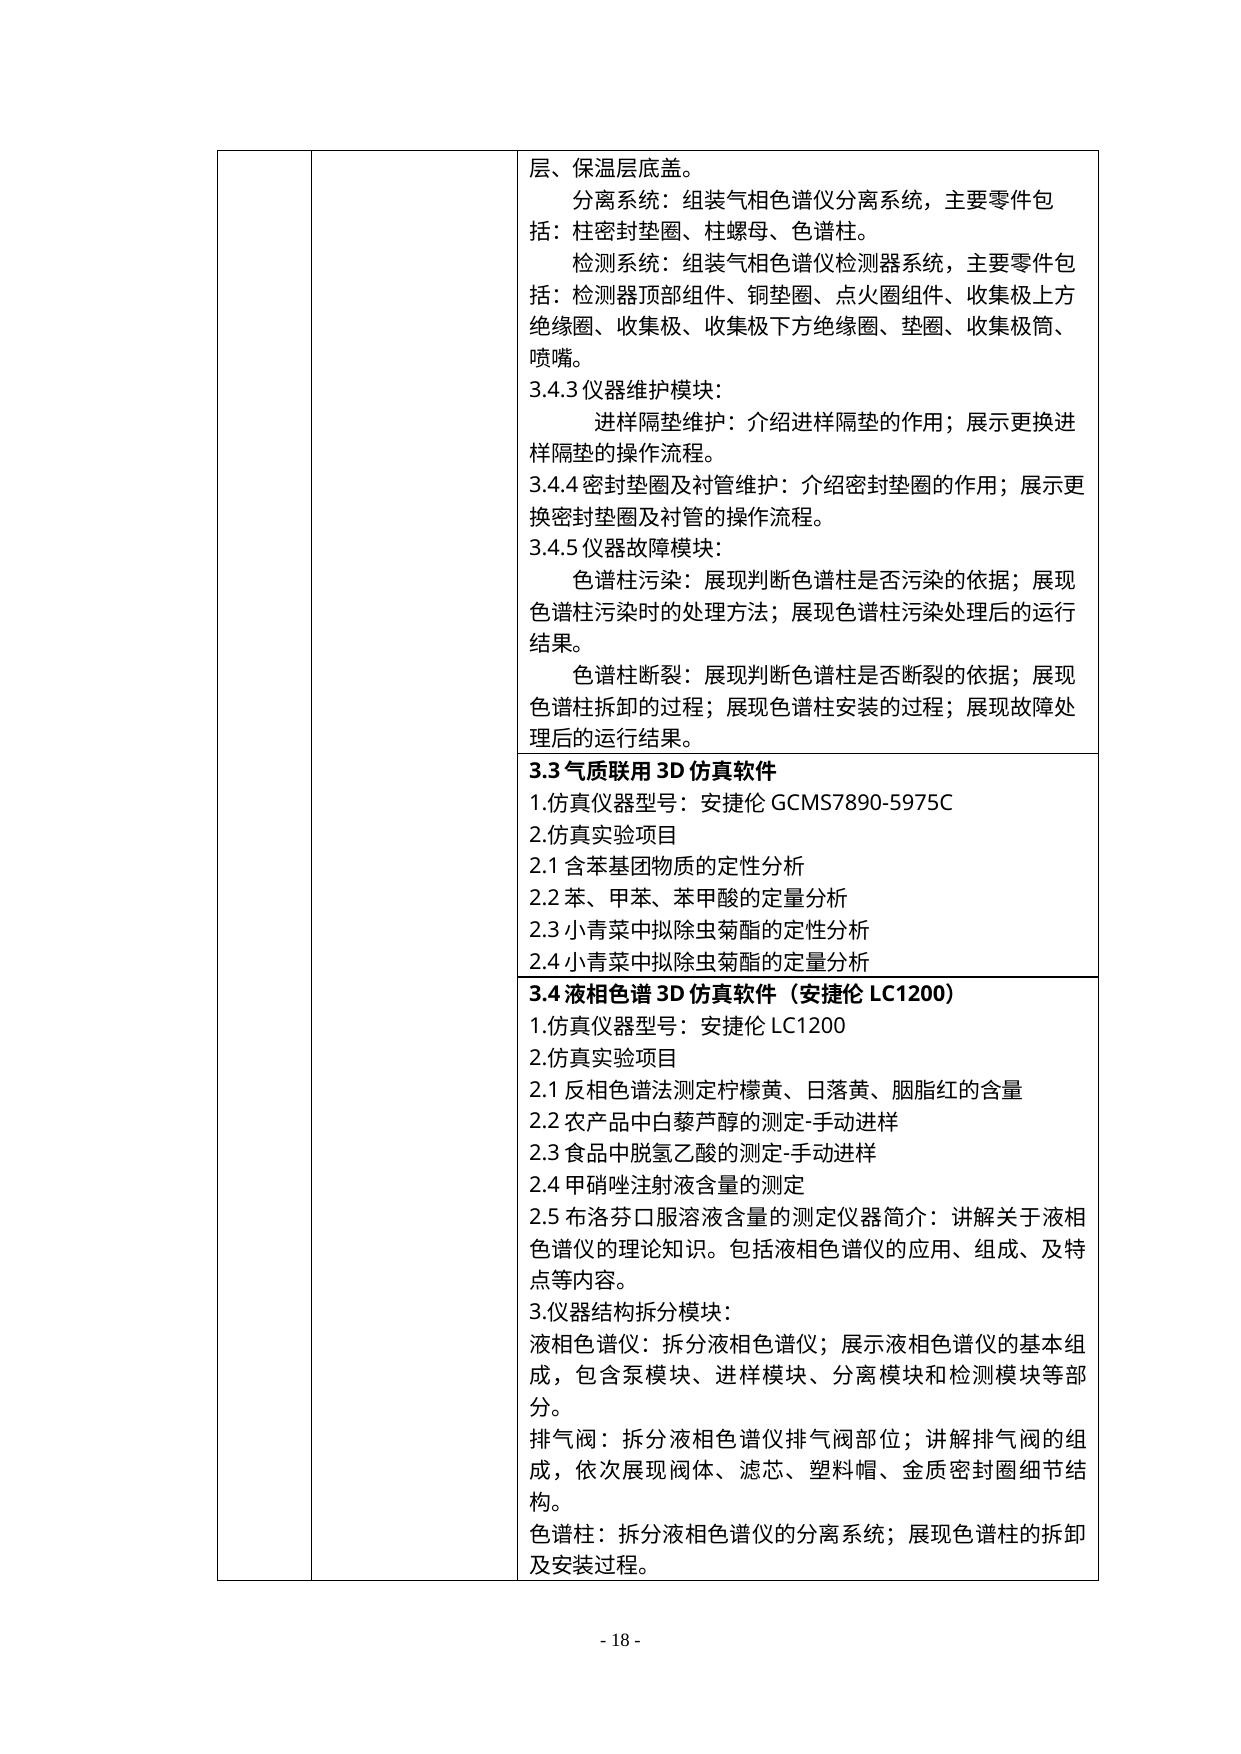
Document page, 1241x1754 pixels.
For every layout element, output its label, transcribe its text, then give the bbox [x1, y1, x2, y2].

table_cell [518, 151, 1098, 753]
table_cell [518, 978, 1098, 1580]
table_cell 3.3气质联用3D仿真软件 1.仿真仪器型号：安捷伦GCMS7890-5975C 2.仿真实验项目 2.1含苯基团物质的定性分析 2.2苯、甲苯、苯甲酸的定量分析 2.3小青菜中拟除虫菊酯的定性分析 2.4小青菜中拟除虫菊酯的定量分析 [518, 754, 1098, 976]
